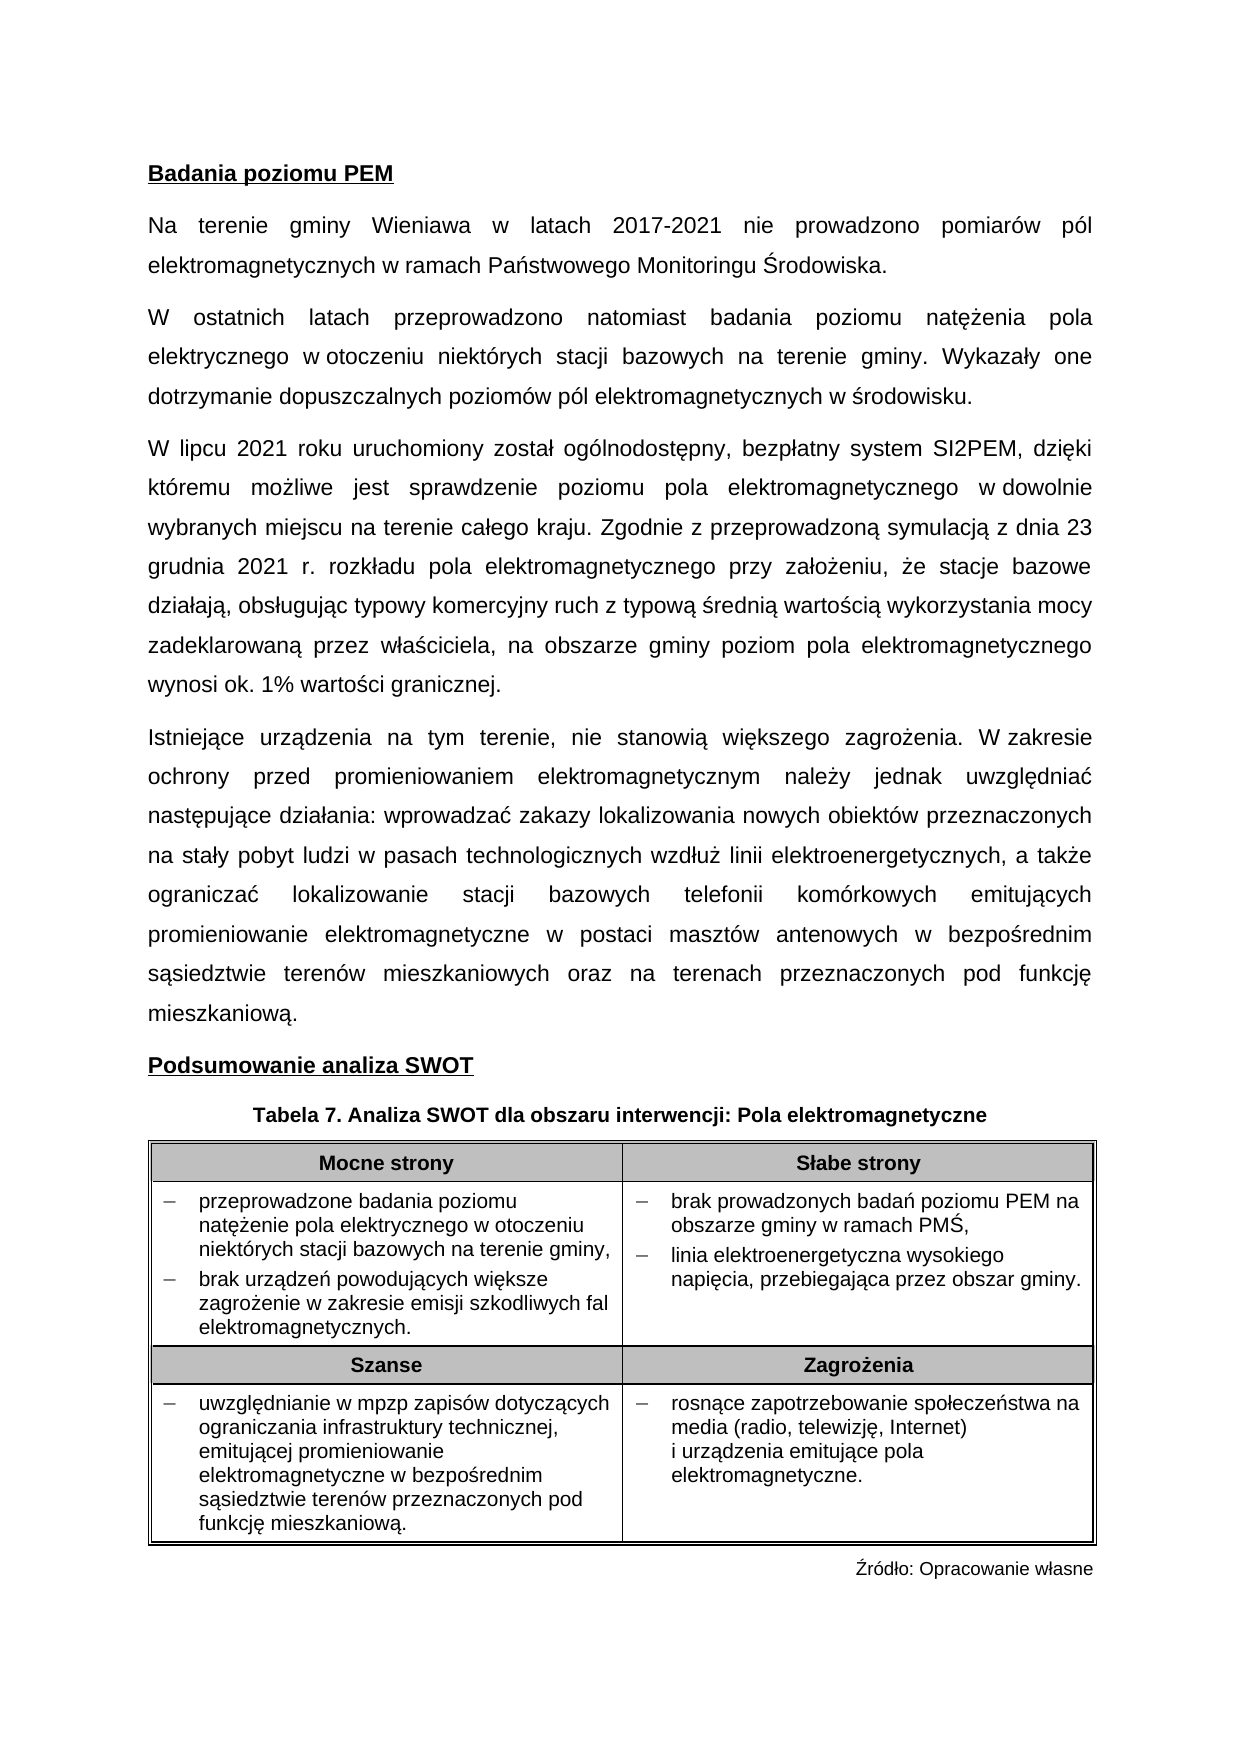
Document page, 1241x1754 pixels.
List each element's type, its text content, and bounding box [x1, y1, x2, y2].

text Istniejące urządzenia na tym terenie, nie stanowią większego zagrożenia. W zakresie ochrony przed promieniowaniem elektromagnetycznym należy jednak uwzględniać następujące działania: wprowadzać zakazy lokalizowania nowych obiektów przeznaczonych na stały pobyt ludzi w pasach technologicznych wzdłuż linii elektroenergetycznych, a także ograniczać lokalizowanie stacji bazowych telefonii komórkowych emitujących promieniowanie elektromagnetyczne w postaci masztów antenowych w bezpośrednim sąsiedztwie terenów mieszkaniowych oraz na terenach przeznaczonych pod funkcję mieszkaniową. [148, 723, 1092, 1026]
text Tabela 7. Analiza SWOT dla obszaru interwencji: Pola elektromagnetyczne [148, 1103, 1092, 1127]
text Na terenie gminy Wieniawa w latach 2017-2021 nie prowadzono pomiarów pól elektromagnetycznych w ramach Państwowego Monitoringu Środowiska. [148, 212, 1093, 278]
text Badania poziomu PEM [148, 160, 1093, 187]
table_cell rosnące zapotrzebowanie społeczeństwa na media (radio, telewizję, Internet) i urządzenia emitujące pola elektromagnetyczne. [623, 1385, 1092, 1541]
table_cell Zagrożenia [623, 1347, 1092, 1383]
table_cell brak prowadzonych badań poziomu PEM na obszarze gminy w ramach PMŚ, linia elektroenergetyczna wysokiego napięcia, przebiegająca przez obszar gminy. [623, 1182, 1092, 1345]
table_cell Szanse [152, 1346, 622, 1383]
text W ostatnich latach przeprowadzono natomiast badania poziomu natężenia pola elektrycznego w otoczeniu niektórych stacji bazowych na terenie gminy. Wykazały one dotrzymanie dopuszczalnych poziomów pól elektromagnetycznych w środowisku. [148, 304, 1093, 409]
text W lipcu 2021 roku uruchomiony został ogólnodostępny, bezpłatny system SI2PEM, dzięki któremu możliwe jest sprawdzenie poziomu pola elektromagnetycznego w dowolnie wybranych miejscu na terenie całego kraju. Zgodnie z przeprowadzoną symulacją z dnia 23 grudnia 2021 r. rozkładu pola elektromagnetycznego przy założeniu, że stacje bazowe działają, obsługując typowy komercyjny ruch z typową średnią wartością wykorzystania mocy zadeklarowaną przez właściciela, na obszarze gminy poziom pola elektromagnetycznego wynosi ok. 1% wartości granicznej. [148, 434, 1092, 698]
table_header Słabe strony [623, 1144, 1092, 1181]
table_cell przeprowadzone badania poziomu natężenie pola elektrycznego w otoczeniu niektórych stacji bazowych na terenie gminy, brak urządzeń powodujących większe zagrożenie w zakresie emisji szkodliwych fal elektromagnetycznych. [152, 1182, 622, 1345]
table_cell uwzględnianie w mpzp zapisów dotyczących ograniczania infrastruktury technicznej, emitującej promieniowanie elektromagnetyczne w bezpośrednim sąsiedztwie terenów przeznaczonych pod funkcję mieszkaniową. [152, 1384, 622, 1541]
table_header Mocne strony [152, 1144, 622, 1181]
text Źródło: Opracowanie własne [148, 1558, 1093, 1580]
text Podsumowanie analiza SWOT [148, 1052, 1092, 1078]
